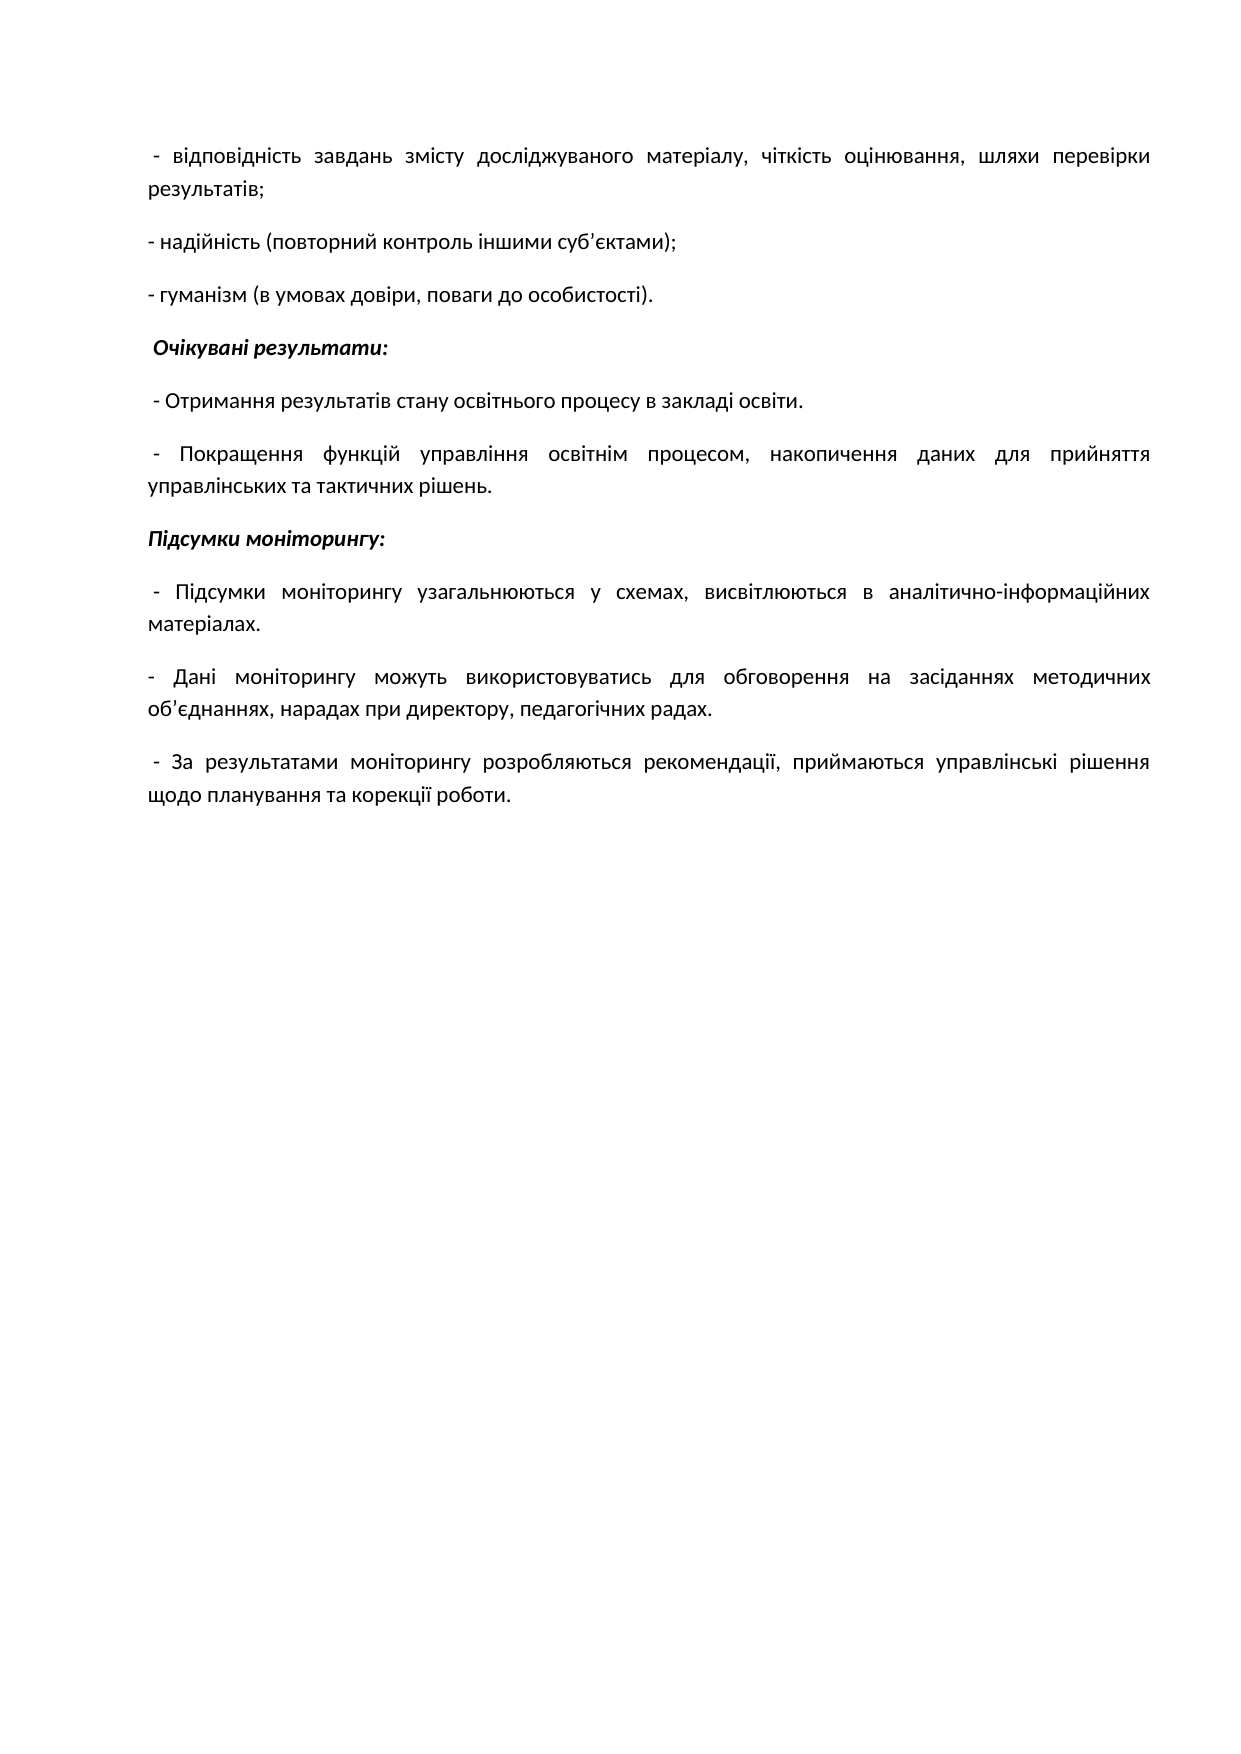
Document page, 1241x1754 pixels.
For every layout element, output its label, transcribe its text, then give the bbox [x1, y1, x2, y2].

text - Отримання результатів стану освітнього процесу в закладі освіти. [148, 386, 1152, 414]
text - Покращення функцій управління освітнім процесом, накопичення даних для прийняття управлінських та тактичних рішень. [148, 439, 1152, 499]
text - За результатами моніторингу розробляються рекомендації, приймаються управлінські рішення щодо планування та корекції роботи. [148, 747, 1152, 808]
text - відповідність завдань змісту досліджуваного матеріалу, чіткість оцінювання, шляхи перевірки результатів; [148, 142, 1152, 202]
text - Підсумки моніторингу узагальнюються у схемах, висвітлюються в аналітично-інформаційних матеріалах. [148, 577, 1152, 637]
text - Дані моніторингу можуть використовуватись для обговорення на засіданнях методичних об’єднаннях, нарадах при директору, педагогічних радах. [148, 662, 1152, 722]
text - надійність (повторний контроль іншими суб’єктами); [148, 227, 1152, 255]
text - гуманізм (в умовах довіри, поваги до особистості). [148, 280, 1152, 308]
text Підсумки моніторингу: [148, 524, 1152, 552]
text Очікувані результати: [148, 333, 1152, 361]
